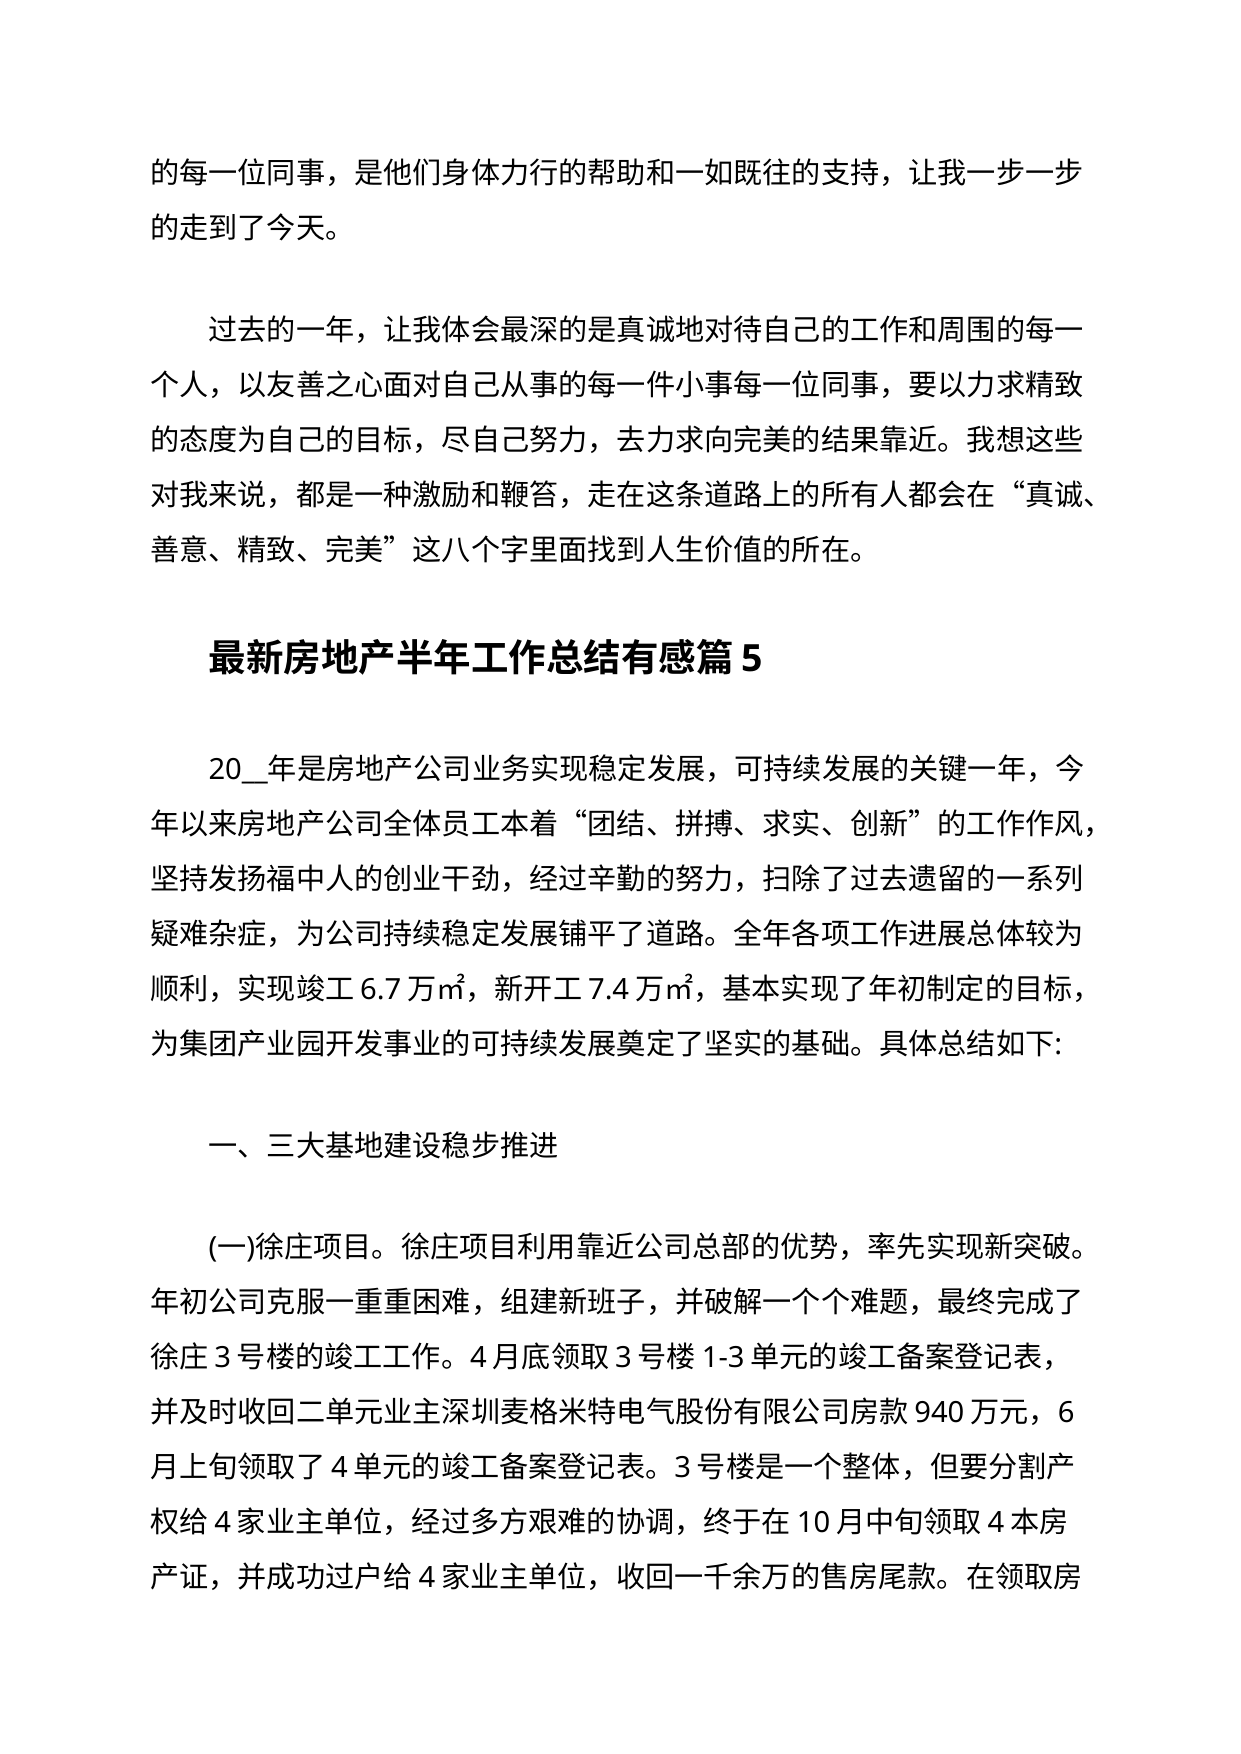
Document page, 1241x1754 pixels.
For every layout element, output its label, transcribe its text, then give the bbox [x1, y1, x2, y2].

text 20__年是房地产公司业务实现稳定发展，可持续发展的关键一年，今年以来房地产公司全体员工本着“团结、拼搏、求实、创新”的工作作风，坚持发扬福中人的创业干劲，经过辛勤的努力，扫除了过去遗留的一系列疑难杂症，为公司持续稳定发展铺平了道路。全年各项工作进展总体较为顺利，实现竣工6.7万㎡，新开工7.4万㎡，基本实现了年初制定的目标，为集团产业园开发事业的可持续发展奠定了坚实的基础。具体总结如下: [150, 746, 1090, 1063]
text 一、三大基地建设稳步推进 [150, 1122, 1090, 1164]
text 过去的一年，让我体会最深的是真诚地对待自己的工作和周围的每一个人，以友善之心面对自己从事的每一件小事每一位同事，要以力求精致的态度为自己的目标，尽自己努力，去力求向完美的结果靠近。我想这些对我来说，都是一种激励和鞭笞，走在这条道路上的所有人都会在“真诚、善意、精致、完美”这八个字里面找到人生价值的所在。 [150, 307, 1090, 568]
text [150, 1224, 1090, 1596]
text 最新房地产半年工作总结有感篇5 [150, 628, 1090, 682]
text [150, 150, 1090, 247]
